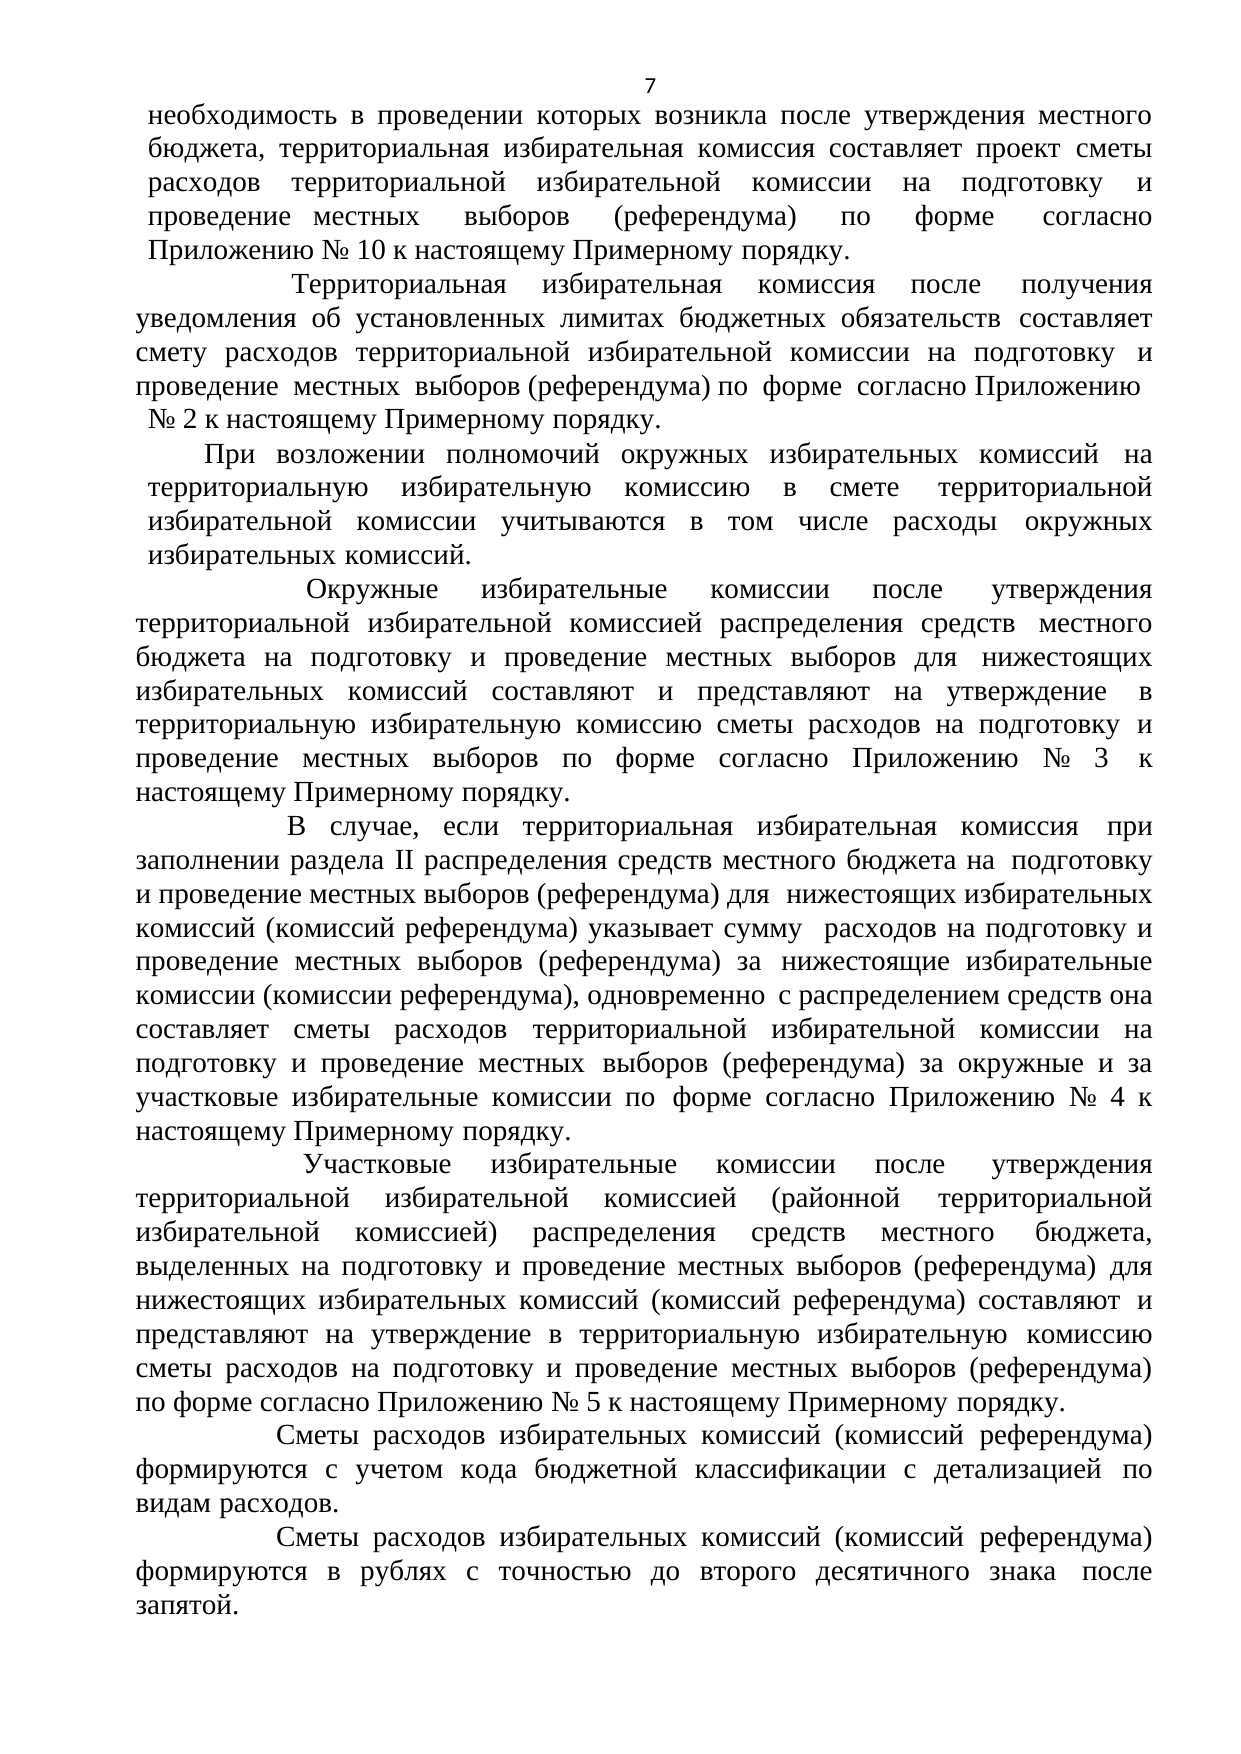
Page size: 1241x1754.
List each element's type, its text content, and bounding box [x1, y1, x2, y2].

text необходимость в проведении которых возникла после утверждения местного бюджета, территориальная избирательная комиссия составляет проект сметы расходов территориальной избирательной комиссии на подготовку и проведение местных выборов (референдума) по форме согласно Приложению № 10 к настоящему Примерному порядку. [148, 97, 1152, 266]
text При возложении полномочий окружных избирательных комиссий на территориальную избирательную комиссию в смете территориальной избирательной комиссии учитываются в том числе расходы окружных избирательных комиссий. [148, 436, 1152, 571]
text № 2 к настоящему Примерному порядку. [148, 401, 1163, 435]
list В случае, если территориальная избирательная комиссия при заполнении раздела II распределения средств местного бюджета на подготовку и проведение местных выборов (референдума) для нижестоящих избирательных комиссий (комиссий референдума) указывает сумму расходов на подготовку и проведение местных выборов (референдума) за нижестоящие избирательные комиссии (комиссии референдума), одновременно с распределением средств она составляет сметы расходов территориальной избирательной комиссии на подготовку и проведение местных выборов (референдума) за окружные и за участковые избирательные комиссии по форме согласно Приложению № 4 к настоящему Примерному порядку. [135, 808, 1153, 1146]
list Сметы расходов избирательных комиссий (комиссий референдума) формируются в рублях с точностью до второго десятичного знака после запятой. [135, 1519, 1152, 1620]
list Сметы расходов избирательных комиссий (комиссий референдума) формируются с учетом кода бюджетной классификации с детализацией по видам расходов. [135, 1417, 1152, 1519]
list Территориальная избирательная комиссия после получения уведомления об установленных лимитах бюджетных обязательств составляет смету расходов территориальной избирательной комиссии на подготовку и проведение местных выборов (референдума) по форме согласно Приложению [135, 266, 1152, 401]
list Окружные избирательные комиссии после утверждения территориальной избирательной комиссией распределения средств местного бюджета на подготовку и проведение местных выборов для нижестоящих избирательных комиссий составляют и представляют на утверждение в территориальную избирательную комиссию сметы расходов на подготовку и проведение местных выборов по форме согласно Приложению № 3 к настоящему Примерному порядку. [135, 571, 1152, 808]
list Участковые избирательные комиссии после утверждения территориальной избирательной комиссией (районной территориальной избирательной комиссией) распределения средств местного бюджета, выделенных на подготовку и проведение местных выборов (референдума) для нижестоящих избирательных комиссий (комиссий референдума) составляют и представляют на утверждение в территориальную избирательную комиссию сметы расходов на подготовку и проведение местных выборов (референдума) по форме согласно Приложению № 5 к настоящему Примерному порядку. [135, 1147, 1152, 1417]
